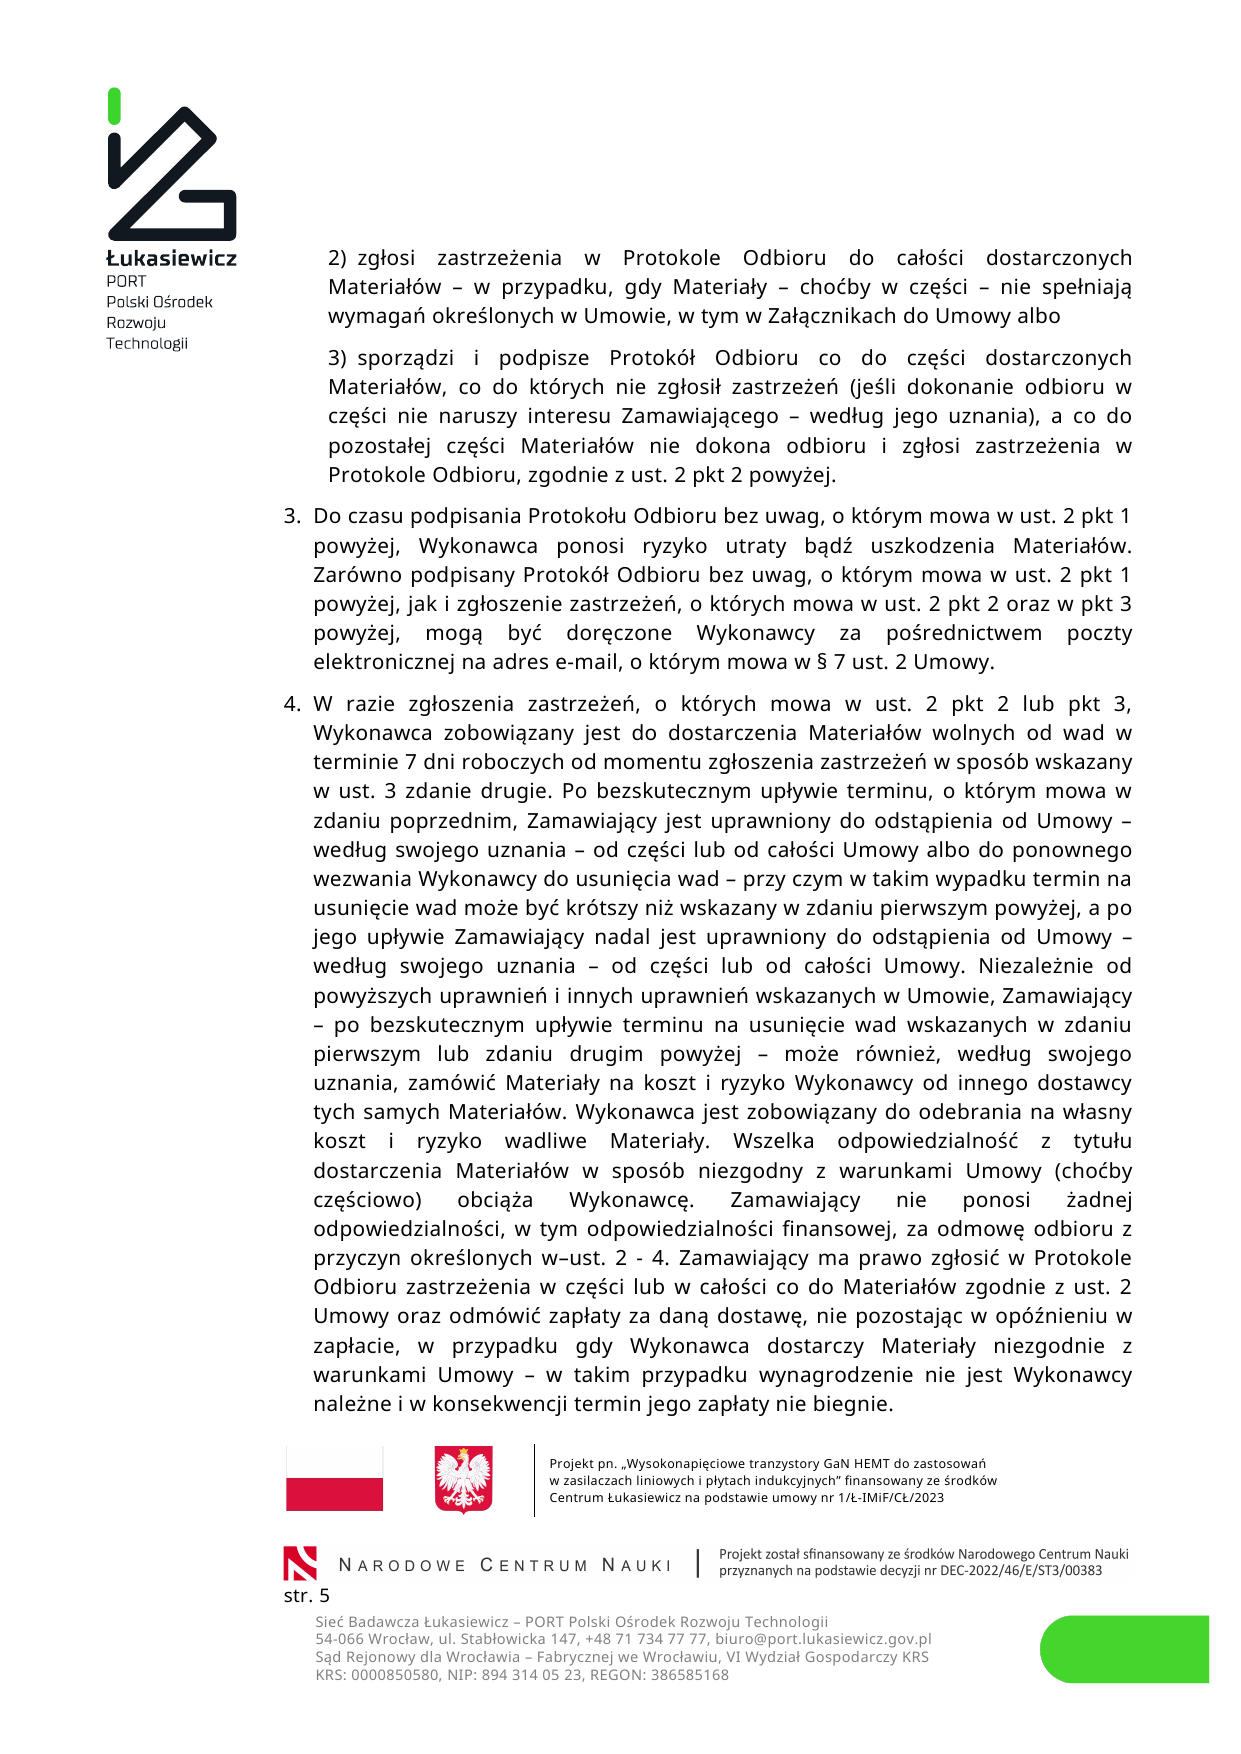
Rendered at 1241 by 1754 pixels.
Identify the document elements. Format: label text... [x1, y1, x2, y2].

text 3. Do czasu podpisania Protokołu Odbioru bez uwag, o którym mowa w ust. 2 pkt 1 powyżej, Wykonawca ponosi ryzyko utraty bądź uszkodzenia Materiałów. Zarówno podpisany Protokół Odbioru bez uwag, o którym mowa w ust. 2 pkt 1 powyżej, jak i zgłoszenie zastrzeżeń, o których mowa w ust. 2 pkt 2 oraz w pkt 3 powyżej, mogą być doręczone Wykonawcy za pośrednictwem poczty elektronicznej na adres e-mail, o którym mowa w § 7 ust. 2 Umowy. [283, 501, 1134, 676]
text 2) zgłosi zastrzeżenia w Protokole Odbioru do całości dostarczonych Materiałów – w przypadku, gdy Materiały – choćby w części – nie spełniają wymagań określonych w Umowie, w tym w Załącznikach do Umowy albo [328, 242, 1134, 330]
picture [1036, 1611, 1239, 1752]
picture [286, 1446, 493, 1515]
text 4. W razie zgłoszenia zastrzeżeń, o których mowa w ust. 2 pkt 2 lub pkt 3, Wykonawca zobowiązany jest do dostarczenia Materiałów wolnych od wad w terminie 7 dni roboczych od momentu zgłoszenia zastrzeżeń w sposób wskazany w ust. 3 zdanie drugie. Po bezskutecznym upływie terminu, o którym mowa w zdaniu poprzednim, Zamawiający jest uprawniony do odstąpienia od Umowy – według swojego uznania – od części lub od całości Umowy albo do ponownego wezwania Wykonawcy do usunięcia wad – przy czym w takim wypadku termin na usunięcie wad może być krótszy niż wskazany w zdaniu pierwszym powyżej, a po jego upływie Zamawiający nadal jest uprawniony do odstąpienia od Umowy – według swojego uznania – od części lub od całości Umowy. Niezależnie od powyższych uprawnień i innych uprawnień wskazanych w Umowie, Zamawiający – po bezskutecznym upływie terminu na usunięcie wad wskazanych w zdaniu pierwszym lub zdaniu drugim powyżej – może również, według swojego uznania, zamówić Materiały na koszt i ryzyko Wykonawcy od innego dostawcy tych samych Materiałów. Wykonawca jest zobowiązany do odebrania na własny koszt i ryzyko wadliwe Materiały. Wszelka odpowiedzialność z tytułu dostarczenia Materiałów w sposób niezgodny z warunkami Umowy (choćby częściowo) obciąża Wykonawcę. Zamawiający nie ponosi żadnej odpowiedzialności, w tym odpowiedzialności finansowej, za odmowę odbioru z przyczyn określonych w–ust. 2 - 4. Zamawiający ma prawo zgłosić w Protokole Odbioru zastrzeżenia w części lub w całości co do Materiałów zgodnie z ust. 2 Umowy oraz odmówić zapłaty za daną dostawę, nie pozostając w opóźnieniu w zapłacie, w przypadku gdy Wykonawca dostarczy Materiały niezgodnie z warunkami Umowy – w takim przypadku wynagrodzenie nie jest Wykonawcy należne i w konsekwencji termin jego zapłaty nie biegnie. [283, 688, 1134, 1417]
picture [283, 1545, 1134, 1582]
text 3) sporządzi i podpisze Protokół Odbioru co do części dostarczonych Materiałów, co do których nie zgłosił zastrzeżeń (jeśli dokonanie odbioru w części nie naruszy interesu Zamawiającego – według jego uznania), a co do pozostałej części Materiałów nie dokona odbioru i zgłosi zastrzeżenia w Protokole Odbioru, zgodnie z ust. 2 pkt 2 powyżej. [328, 342, 1134, 488]
